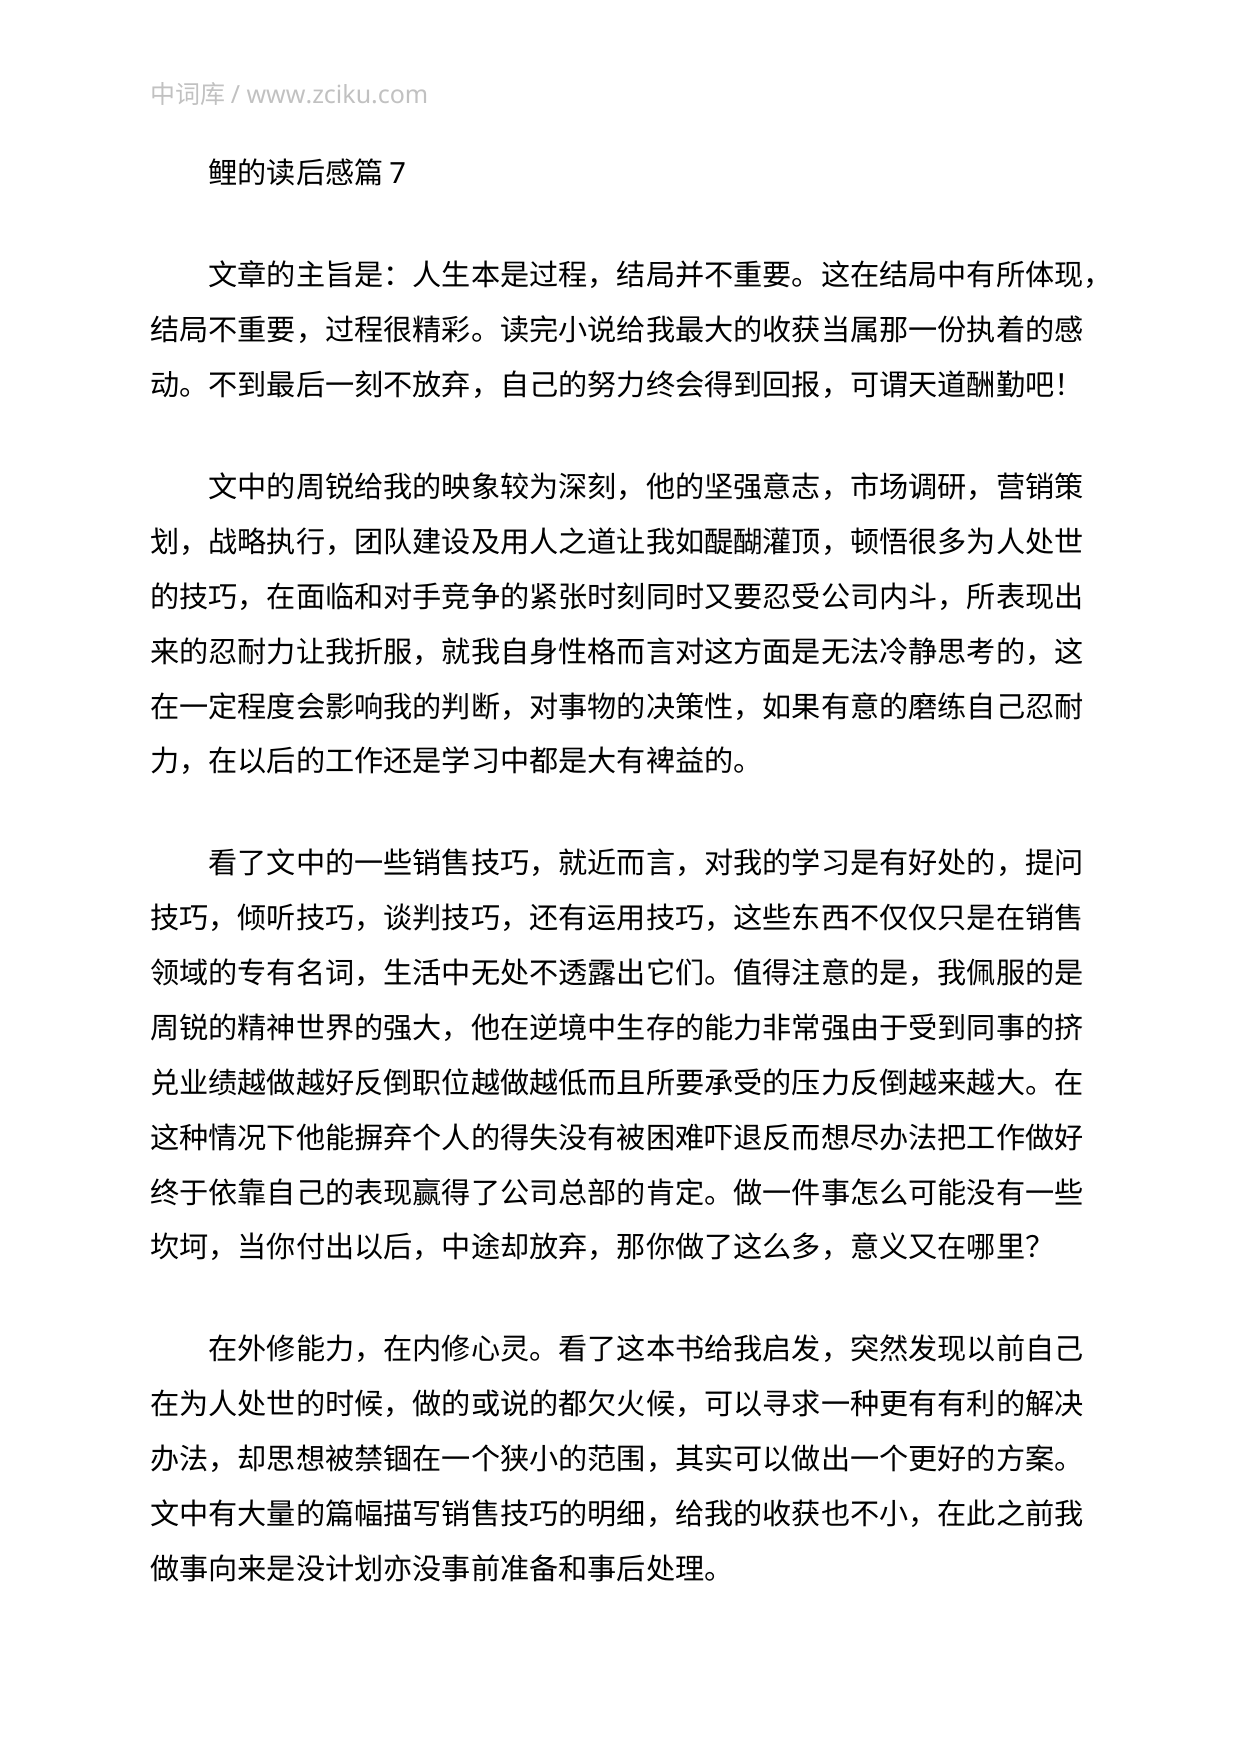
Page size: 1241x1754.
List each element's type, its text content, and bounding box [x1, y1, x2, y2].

text 文章的主旨是：人生本是过程，结局并不重要。这在结局中有所体现，结局不重要，过程很精彩。读完小说给我最大的收获当属那一份执着的感动。不到最后一刻不放弃，自己的努力终会得到回报，可谓天道酬勤吧！ [150, 252, 1090, 404]
text 鲤的读后感篇7 [150, 150, 1090, 192]
text 在外修能力，在内修心灵。看了这本书给我启发，突然发现以前自己在为人处世的时候，做的或说的都欠火候，可以寻求一种更有有利的解决办法，却思想被禁锢在一个狭小的范围，其实可以做出一个更好的方案。文中有大量的篇幅描写销售技巧的明细，给我的收获也不小，在此之前我做事向来是没计划亦没事前准备和事后处理。 [150, 1326, 1090, 1588]
text 文中的周锐给我的映象较为深刻，他的坚强意志，市场调研，营销策划，战略执行，团队建设及用人之道让我如醍醐灌顶，顿悟很多为人处世的技巧，在面临和对手竞争的紧张时刻同时又要忍受公司内斗，所表现出来的忍耐力让我折服，就我自身性格而言对这方面是无法冷静思考的，这在一定程度会影响我的判断，对事物的决策性，如果有意的磨练自己忍耐力，在以后的工作还是学习中都是大有裨益的。 [150, 463, 1090, 780]
text 看了文中的一些销售技巧，就近而言，对我的学习是有好处的，提问技巧，倾听技巧，谈判技巧，还有运用技巧，这些东西不仅仅只是在销售领域的专有名词，生活中无处不透露出它们。值得注意的是，我佩服的是周锐的精神世界的强大，他在逆境中生存的能力非常强由于受到同事的挤兑业绩越做越好反倒职位越做越低而且所要承受的压力反倒越来越大。在这种情况下他能摒弃个人的得失没有被困难吓退反而想尽办法把工作做好终于依靠自己的表现赢得了公司总部的肯定。做一件事怎么可能没有一些坎坷，当你付出以后，中途却放弃，那你做了这么多，意义又在哪里？ [150, 840, 1090, 1266]
